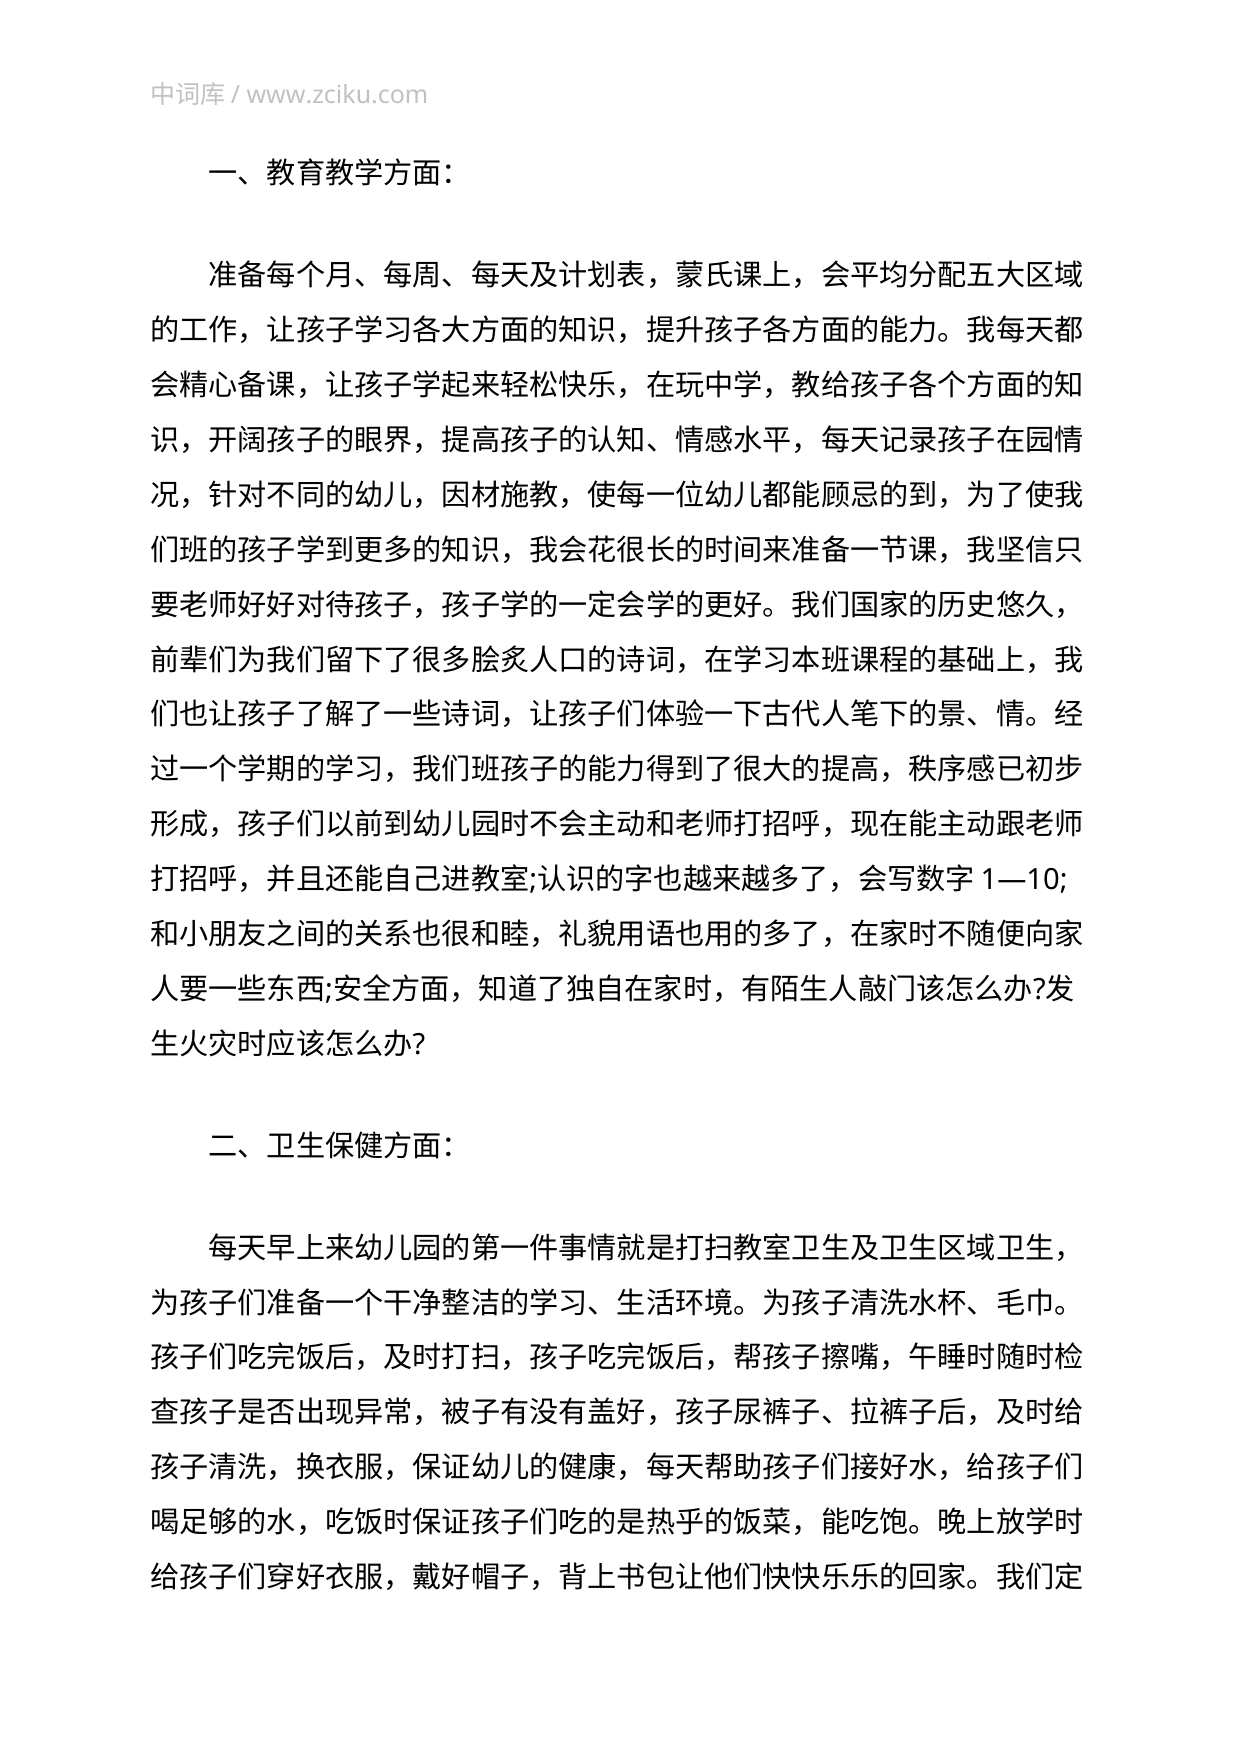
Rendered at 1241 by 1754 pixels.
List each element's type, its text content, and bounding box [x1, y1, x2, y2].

text 准备每个月、每周、每天及计划表，蒙氏课上，会平均分配五大区域的工作，让孩子学习各大方面的知识，提升孩子各方面的能力。我每天都会精心备课，让孩子学起来轻松快乐，在玩中学，教给孩子各个方面的知识，开阔孩子的眼界，提高孩子的认知、情感水平，每天记录孩子在园情况，针对不同的幼儿，因材施教，使每一位幼儿都能顾忌的到，为了使我们班的孩子学到更多的知识，我会花很长的时间来准备一节课，我坚信只要老师好好对待孩子，孩子学的一定会学的更好。我们国家的历史悠久，前辈们为我们留下了很多脍炙人口的诗词，在学习本班课程的基础上，我们也让孩子了解了一些诗词，让孩子们体验一下古代人笔下的景、情。经过一个学期的学习，我们班孩子的能力得到了很大的提高，秩序感已初步形成，孩子们以前到幼儿园时不会主动和老师打招呼，现在能主动跟老师打招呼，并且还能自己进教室;认识的字也越来越多了，会写数字1—10;和小朋友之间的关系也很和睦，礼貌用语也用的多了，在家时不随便向家人要一些东西;安全方面，知道了独自在家时，有陌生人敲门该怎么办?发生火灾时应该怎么办? [150, 252, 1090, 1063]
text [150, 1224, 1090, 1596]
text 二、卫生保健方面： [150, 1122, 1090, 1165]
text 一、教育教学方面： [150, 150, 1090, 192]
